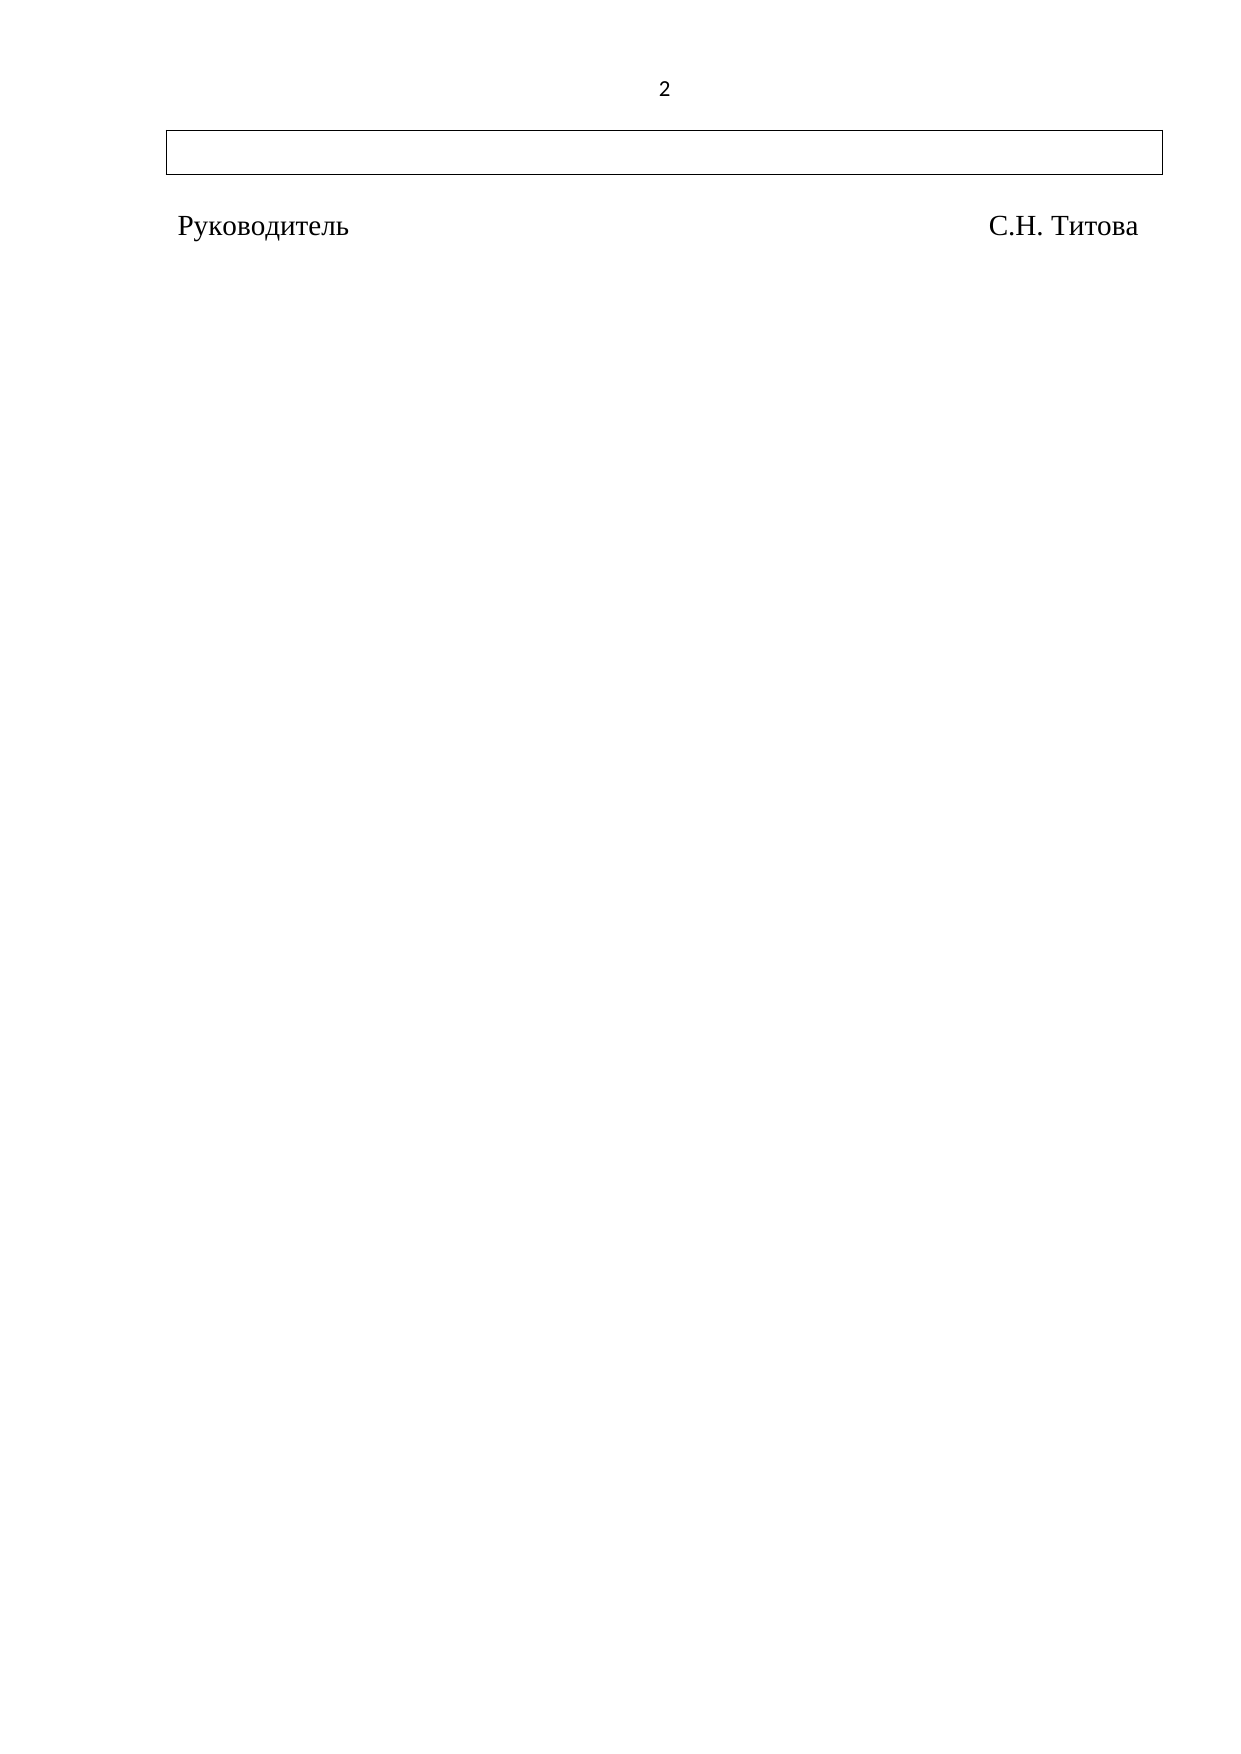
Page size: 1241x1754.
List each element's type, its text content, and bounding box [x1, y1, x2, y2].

table_header [167, 131, 1162, 174]
text Руководитель С.Н. Титова [177, 208, 1152, 242]
